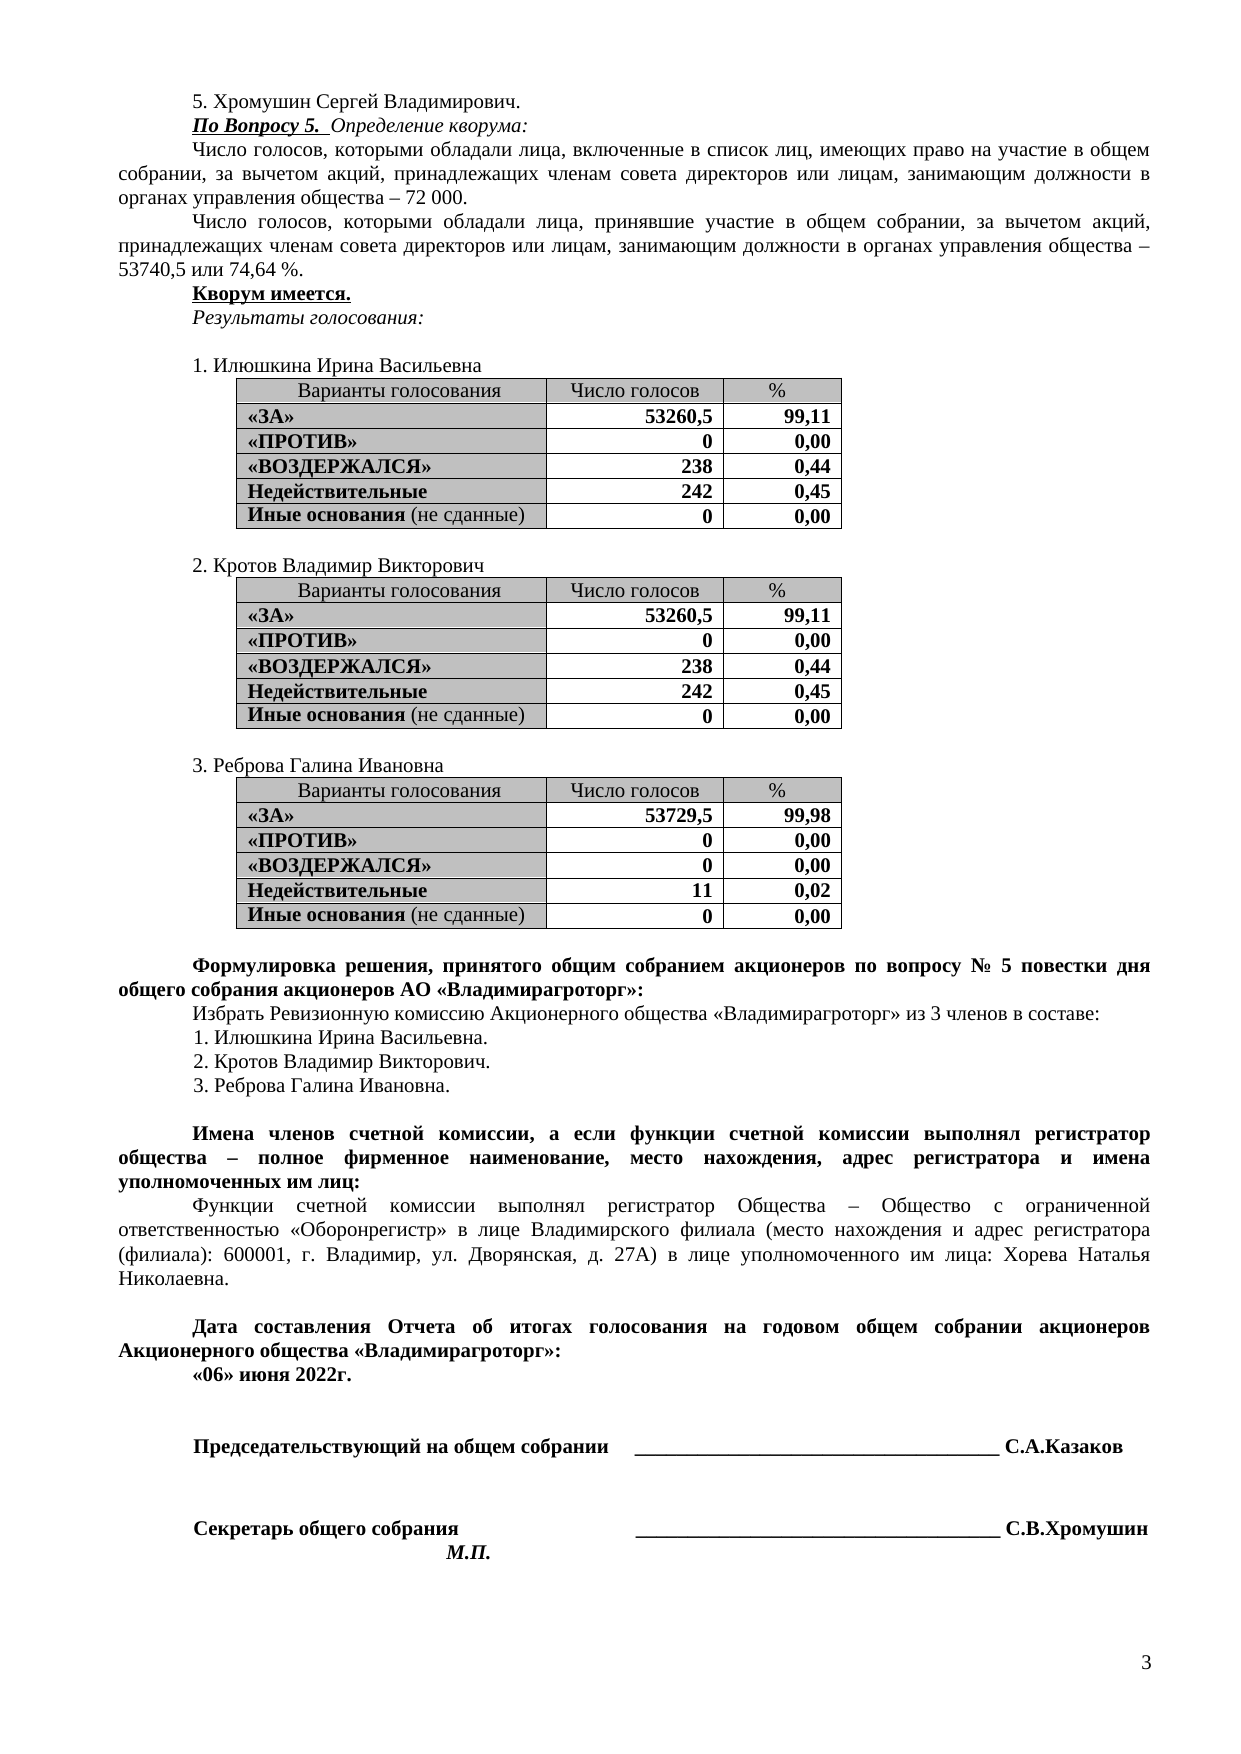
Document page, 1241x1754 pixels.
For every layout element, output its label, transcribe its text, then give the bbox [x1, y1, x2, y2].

table_cell 0,00 [724, 828, 841, 852]
table_cell 0,00 [724, 629, 841, 652]
table_cell 238 [547, 654, 723, 678]
table_cell 0,45 [724, 479, 841, 503]
table_cell 99,11 [724, 404, 841, 428]
table_header Число голосов [547, 379, 723, 402]
table_cell 0,00 [724, 704, 841, 728]
table_cell 53729,5 [547, 803, 723, 827]
table_header Варианты голосования [237, 379, 546, 402]
table_cell 0,02 [724, 879, 841, 902]
table_cell «ПРОТИВ» [237, 429, 546, 453]
table_cell 0,44 [724, 654, 841, 678]
text 2. Кротов Владимир Викторович. [118, 1049, 1152, 1073]
text Имена членов счетной комиссии, а если функции счетной комиссии выполнял регистратор общества – полное фирменное наименование, место нахождения, адрес регистратора и имена уполномоченных им лиц: [118, 1121, 1152, 1193]
table_cell 242 [547, 479, 723, 503]
text 5. Хромушин Сергей Владимирович. [118, 89, 1152, 113]
text 1. Илюшкина Ирина Васильевна [118, 353, 1152, 377]
text Число голосов, которыми обладали лица, включенные в список лиц, имеющих право на участие в общем собрании, за вычетом акций, принадлежащих членам совета директоров или лицам, занимающим должности в органах управления общества – 72 000. [118, 137, 1152, 209]
table_header % [724, 578, 841, 602]
table_cell Недействительные [237, 879, 546, 902]
table_header Варианты голосования [237, 778, 546, 802]
table_cell 0 [547, 828, 723, 852]
table_cell 0 [547, 853, 723, 877]
table_cell Иные основания (не сданные) [237, 904, 546, 928]
table_cell 0,45 [724, 679, 841, 703]
table_cell 0 [547, 704, 723, 728]
text Кворум имеется. [118, 281, 1152, 305]
table_cell 53260,5 [547, 603, 723, 627]
table_header Варианты голосования [237, 578, 546, 602]
text Число голосов, которыми обладали лица, принявшие участие в общем собрании, за вычетом акций, принадлежащих членам совета директоров или лицам, занимающим должности в органах управления общества – 53740,5 или 74,64 %. [118, 209, 1152, 281]
table_cell Иные основания (не сданные) [237, 704, 546, 728]
table_cell 0,44 [724, 454, 841, 478]
table_cell Недействительные [237, 479, 546, 503]
table_cell 0,00 [724, 904, 841, 928]
text Результаты голосования: [118, 305, 1152, 329]
table_cell 11 [547, 879, 723, 902]
text По Вопросу 5. Определение кворума: [118, 113, 1152, 137]
table_header % [724, 778, 841, 802]
subtitle Секретарь общего собрания ___________________________________ С.В.Хромушин [62, 1516, 1152, 1539]
table_cell «ЗА» [237, 404, 546, 428]
text 3. Реброва Галина Ивановна. [118, 1073, 1152, 1097]
text 3. Реброва Галина Ивановна [118, 753, 1152, 777]
table_cell «ПРОТИВ» [237, 629, 546, 652]
table_cell «ЗА» [237, 803, 546, 827]
table_cell «ВОЗДЕРЖАЛСЯ» [237, 853, 546, 877]
subtitle Председательствующий на общем собрании ___________________________________ С.А.Казаков [62, 1434, 1152, 1458]
text Дата составления Отчета об итогах голосования на годовом общем собрании акционеров Акционерного общества «Владимирагроторг»: [118, 1314, 1151, 1362]
table_cell 0 [547, 429, 723, 453]
text 1. Илюшкина Ирина Васильевна. [118, 1025, 1152, 1049]
text 2. Кротов Владимир Викторович [118, 553, 1152, 577]
table_cell «ПРОТИВ» [237, 828, 546, 852]
table_cell 99,98 [724, 803, 841, 827]
table_header % [724, 379, 841, 402]
table_cell 0,00 [724, 853, 841, 877]
table_header Число голосов [547, 578, 723, 602]
table_cell 238 [547, 454, 723, 478]
text Избрать Ревизионную комиссию Акционерного общества «Владимирагроторг» из 3 членов в составе: [118, 1001, 1152, 1025]
table_cell 0,00 [724, 504, 841, 528]
table_cell 0,00 [724, 429, 841, 453]
text Формулировка решения, принятого общим собранием акционеров по вопросу № 5 повестки дня общего собрания акционеров АО «Владимирагроторг»: [118, 953, 1151, 1001]
table_header Число голосов [547, 778, 723, 802]
table_cell 242 [547, 679, 723, 703]
table_cell Иные основания (не сданные) [237, 504, 546, 528]
table_cell «ЗА» [237, 603, 546, 627]
table_cell 0 [547, 629, 723, 652]
table_cell 53260,5 [547, 404, 723, 428]
table_cell 0 [547, 504, 723, 528]
text «06» июня 2022г. [118, 1362, 1151, 1386]
table_cell Недействительные [237, 679, 546, 703]
text Функции счетной комиссии выполнял регистратор Общества – Общество с ограниченной ответственностью «Оборонрегистр» в лице Владимирского филиала (место нахождения и адрес регистратора (филиала): . Владимир, ул. Дворянская, д. 27А) в лице уполномоченного им лица: Хорева Наталья Николаевна. [118, 1193, 1152, 1289]
text М.П. [118, 1539, 1152, 1564]
table_cell «ВОЗДЕРЖАЛСЯ» [237, 654, 546, 678]
table_cell 99,11 [724, 603, 841, 627]
table_cell 0 [547, 904, 723, 928]
table_cell «ВОЗДЕРЖАЛСЯ» [237, 454, 546, 478]
